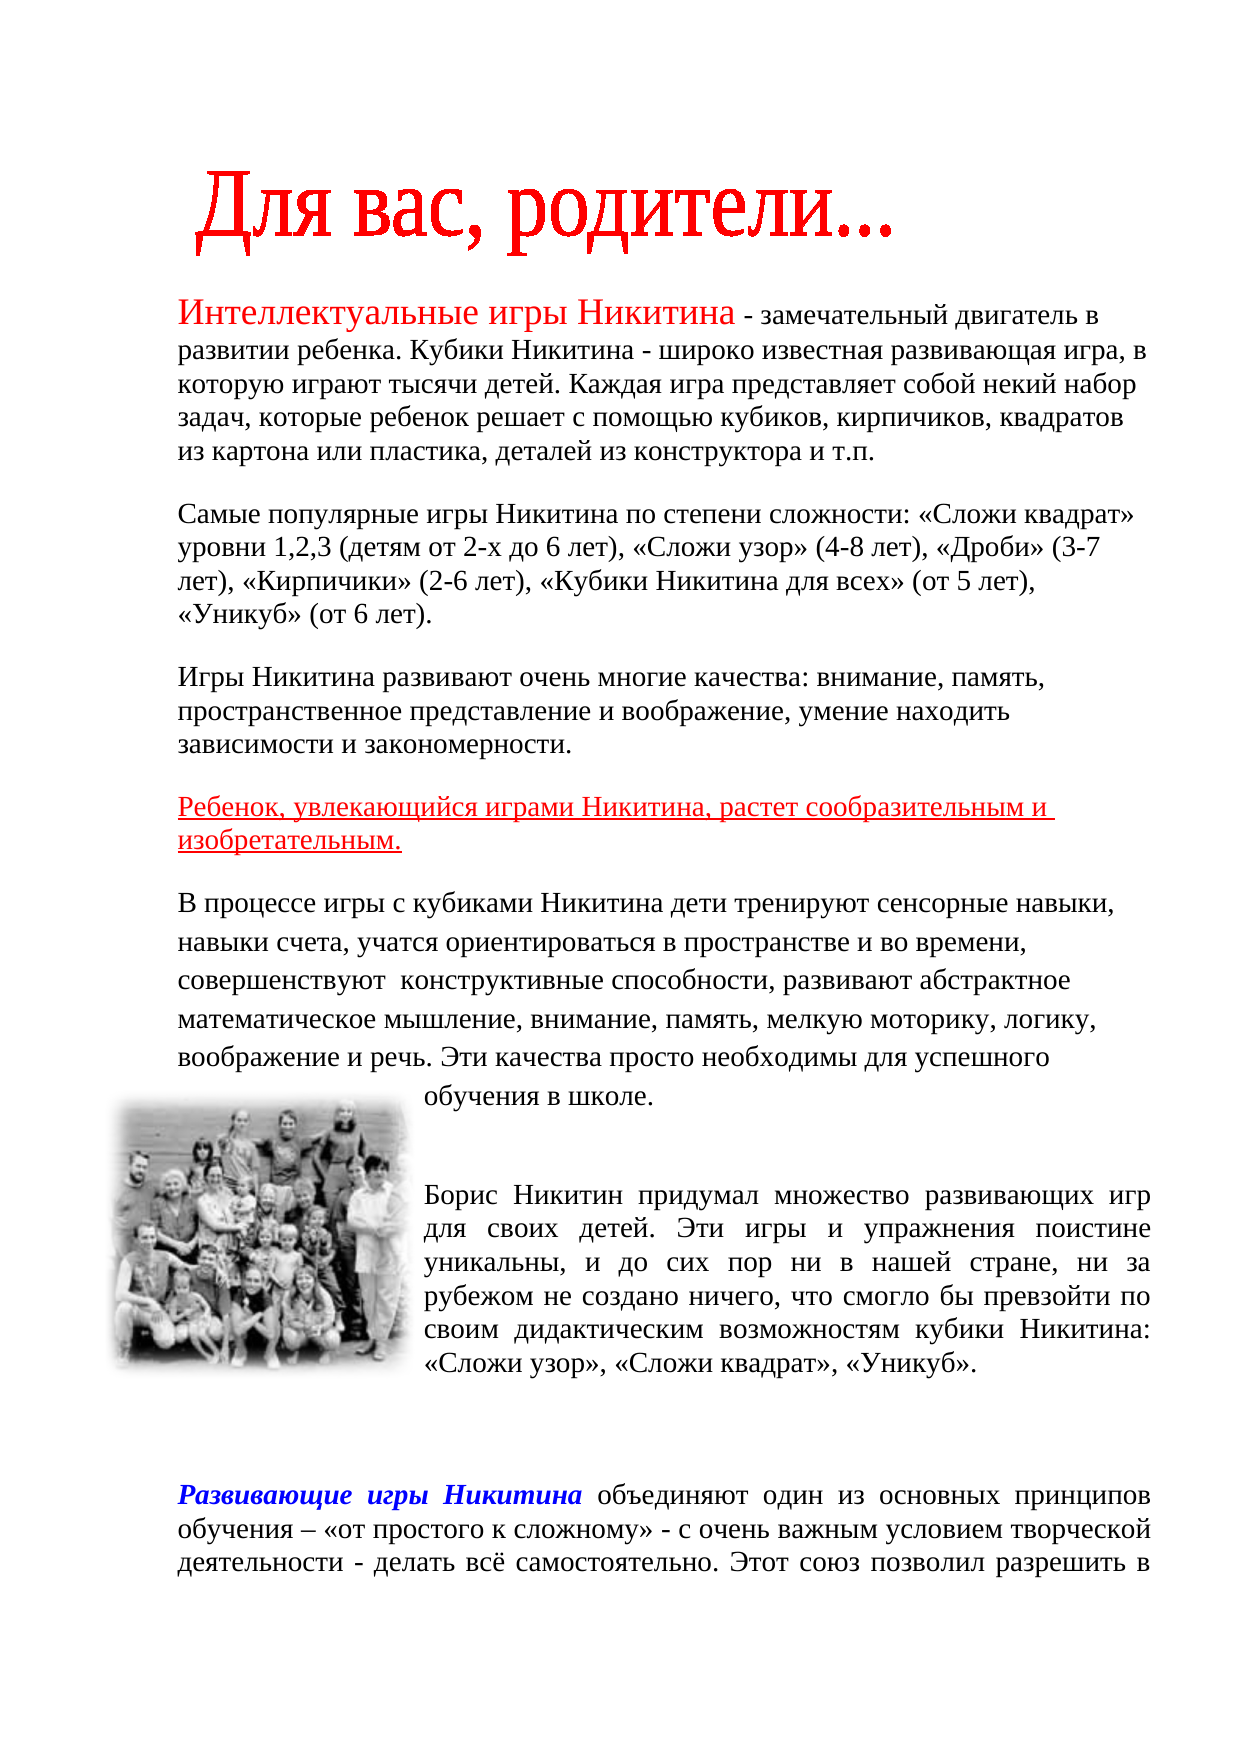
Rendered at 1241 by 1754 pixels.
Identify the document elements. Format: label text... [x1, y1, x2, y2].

text В процессе игры с кубиками Никитина дети тренируют сенсорные навыки, навыки счета, учатся ориентироваться в пространстве и во времени, совершенствуют конструктивные способности, развивают абстрактное математическое мышление, внимание, память, мелкую моторику, логику, воображение и речь. Эти качества просто необходимы для успешного обучения в школе. [177, 885, 1152, 1144]
text Самые популярные игры Никитина по степени сложности: «Сложи квадрат» уровни 1,2,3 (детям от 2-х до 6 лет), «Сложи узор» (4-8 лет), «Дроби» (3-7 лет), «Кирпичики» (2-6 лет), «Кубики Никитина для всех» (от 5 лет), «Уникуб» (от 6 лет). [177, 496, 1152, 630]
text Борис Никитин придумал множество развивающих игр для своих детей. Эти игры и упражнения поистине уникальны, и до сих пор ни в нашей стране, ни за рубежом не создано ничего, что смогло бы превзойти по своим дидактическим возможностям кубики Никитина: «Сложи узор», «Сложи квадрат», «Уникуб». [177, 1177, 1152, 1378]
text Ребенок, увлекающийся играми Никитина, растет сообразительным и изобретательным. [177, 789, 1152, 856]
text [177, 1477, 1152, 1578]
text Игры Никитина развивают очень многие качества: внимание, память, пространственное представление и воображение, умение находить зависимости и закономерности. [177, 659, 1152, 760]
picture [133, 1118, 387, 1351]
text Интеллектуальные игры Никитина - замечательный двигатель в развитии ребенка. Кубики Никитина - широко известная развивающая игра, в которую играют тысячи детей. Каждая игра представляет собой некий набор задач, которые ребенок решает с помощью кубиков, кирпичиков, квадратов из картона или пластика, деталей из конструктора и т.п. [177, 289, 1152, 467]
